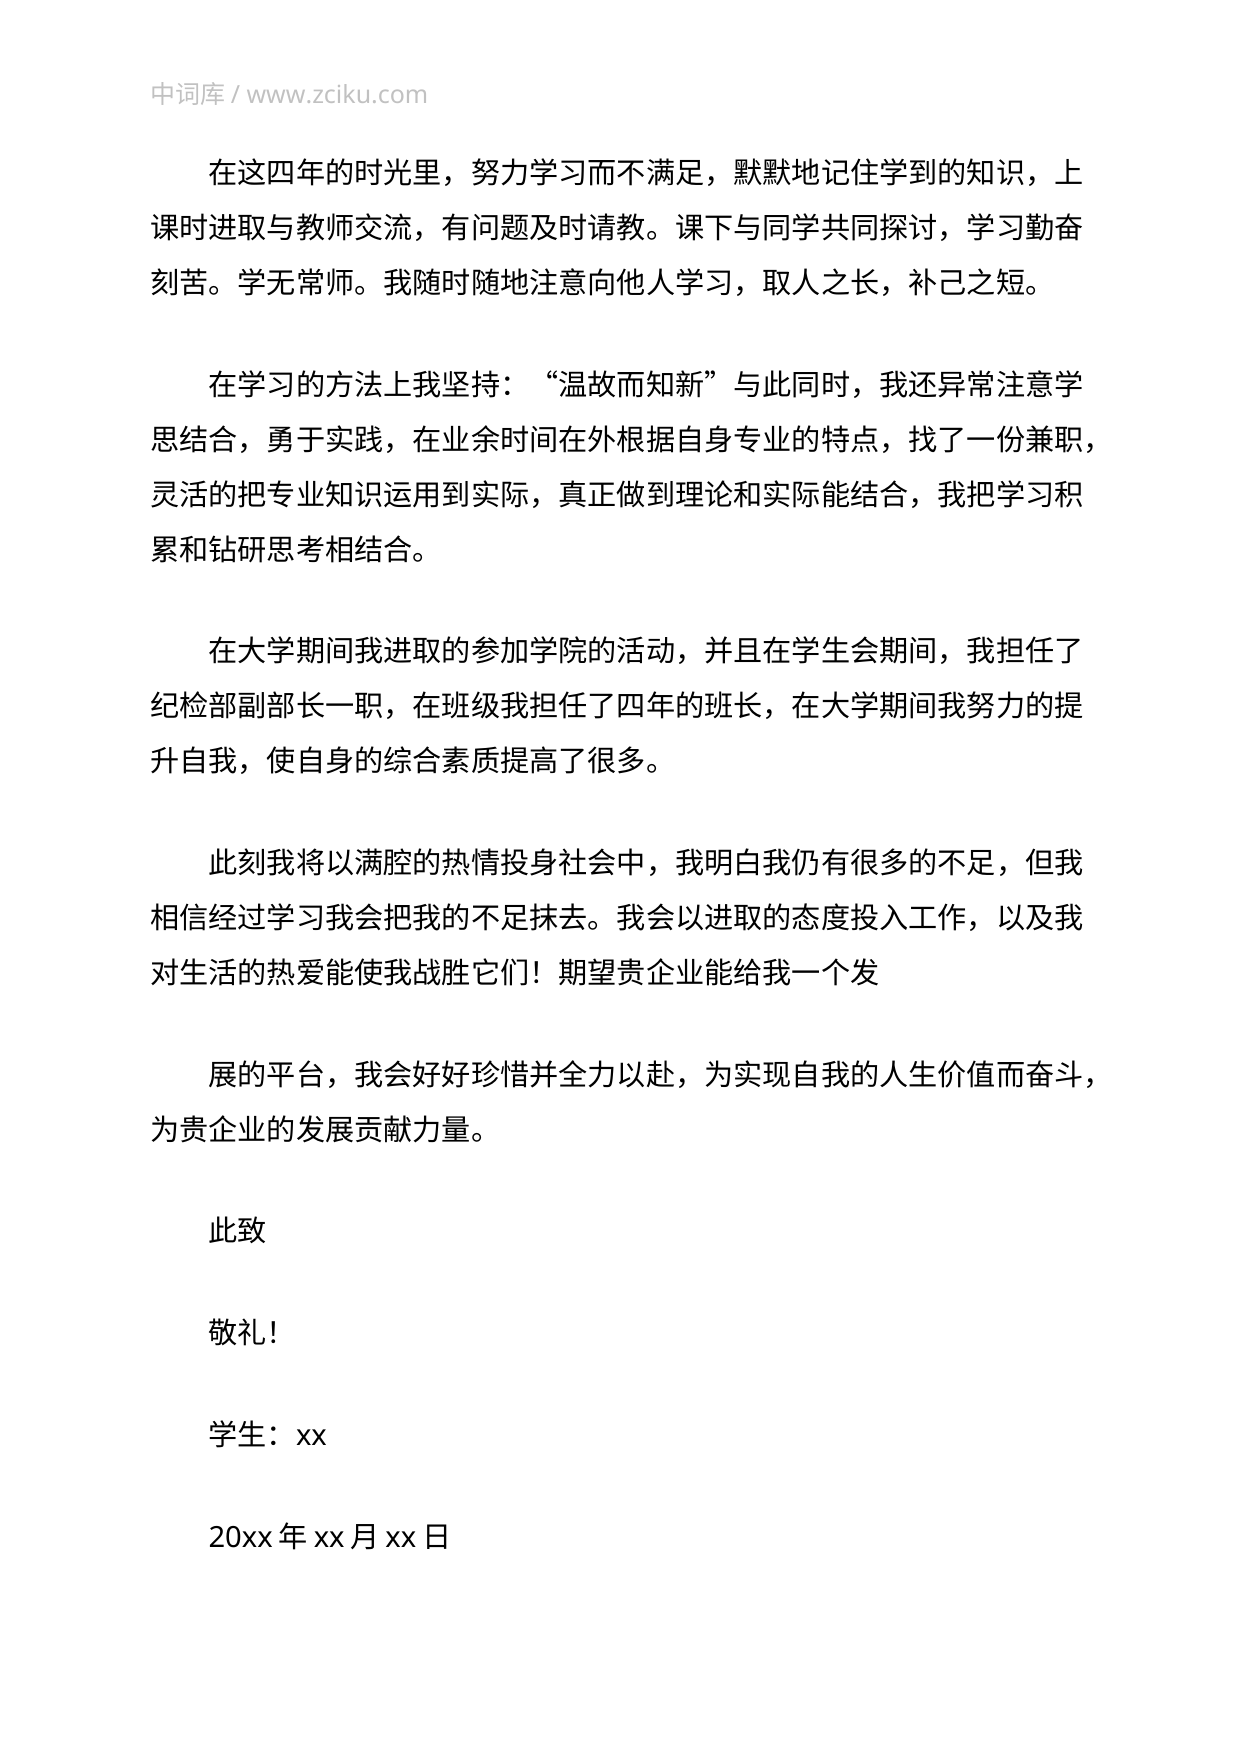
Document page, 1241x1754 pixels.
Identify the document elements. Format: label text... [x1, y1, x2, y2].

text 此致 [150, 1208, 1090, 1250]
text 展的平台，我会好好珍惜并全力以赴，为实现自我的人生价值而奋斗，为贵企业的发展贡献力量。 [150, 1051, 1090, 1148]
text 在这四年的时光里，努力学习而不满足，默默地记住学到的知识，上课时进取与教师交流，有问题及时请教。课下与同学共同探讨，学习勤奋刻苦。学无常师。我随时随地注意向他人学习，取人之长，补己之短。 [150, 150, 1090, 302]
text 学生：xx [150, 1411, 1090, 1454]
text 敬礼！ [150, 1309, 1090, 1352]
text 在学习的方法上我坚持：“温故而知新”与此同时，我还异常注意学思结合，勇于实践，在业余时间在外根据自身专业的特点，找了一份兼职，灵活的把专业知识运用到实际，真正做到理论和实际能结合，我把学习积累和钻研思考相结合。 [150, 362, 1090, 568]
text 20xx年xx月xx日 [150, 1513, 1090, 1556]
text 此刻我将以满腔的热情投身社会中，我明白我仍有很多的不足，但我相信经过学习我会把我的不足抹去。我会以进取的态度投入工作，以及我对生活的热爱能使我战胜它们！期望贵企业能给我一个发 [150, 839, 1090, 992]
text 在大学期间我进取的参加学院的活动，并且在学生会期间，我担任了纪检部副部长一职，在班级我担任了四年的班长，在大学期间我努力的提升自我，使自身的综合素质提高了很多。 [150, 628, 1090, 780]
